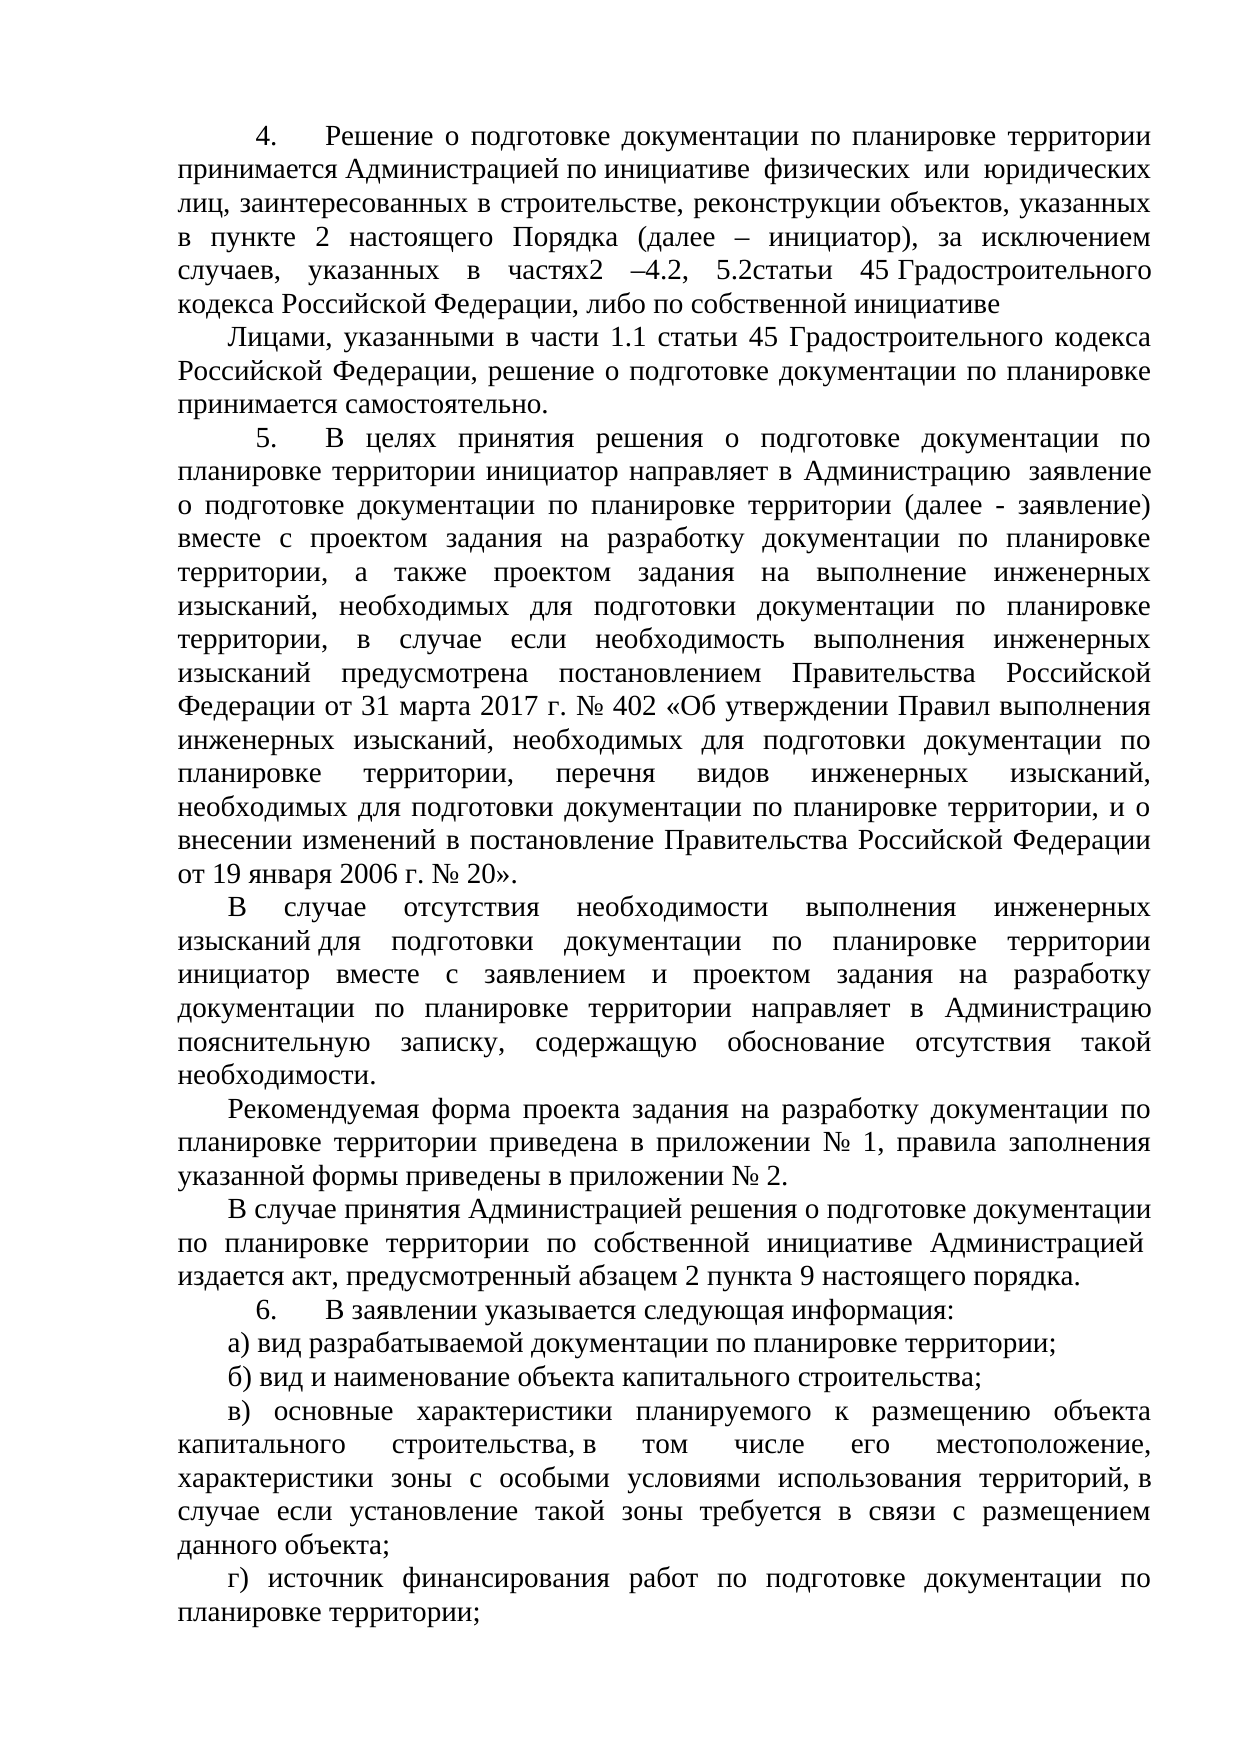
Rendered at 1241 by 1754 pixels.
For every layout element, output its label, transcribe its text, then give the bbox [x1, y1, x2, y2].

text а) вид разрабатываемой документации по планировке территории; [177, 1326, 1152, 1359]
list Решение о подготовке документации по планировке территории принимается Администрацией по инициативе физических или юридических лиц, заинтересованных в строительстве, реконструкции объектов, указанных в пункте 2 настоящего Порядка (далее – инициатор), за исключением случаев, указанных в частях2 –4.2, 5.2статьи 45 Градостроительного кодекса Российской Федерации, либо по собственной инициативе [177, 118, 1152, 319]
list В целях принятия решения о подготовке документации по планировке территории инициатор направляет в Администрацию заявление о подготовке документации по планировке территории (далее - заявление) вместе с проектом задания на разработку документации по планировке территории, а также проектом задания на выполнение инженерных изысканий, необходимых для подготовки документации по планировке территории, в случае если необходимость выполнения инженерных изысканий предусмотрена постановлением Правительства Российской Федерации от 31 марта . № 402 «Об утверждении Правил выполнения инженерных изысканий, необходимых для подготовки документации по планировке территории, перечня видов инженерных изысканий, необходимых для подготовки документации по планировке территории, и о внесении изменений в постановление Правительства Российской Федерации от 19 января . № 20». [177, 420, 1152, 889]
text Лицами, указанными в части 1.1 статьи 45 Градостроительного кодекса Российской Федерации, решение о подготовке документации по планировке принимается самостоятельно. [177, 319, 1152, 420]
list В заявлении указывается следующая информация: [177, 1292, 1152, 1326]
text Рекомендуемая форма проекта задания на разработку документации по планировке территории приведена в приложении № 1, правила заполнения указанной формы приведены в приложении № 2. [177, 1091, 1152, 1191]
text г) источник финансирования работ по подготовке документации по планировке территории; [177, 1560, 1152, 1627]
text В случае принятия Администрацией решения о подготовке документации по планировке территории по собственной инициативе Администрацией издается акт, предусмотренный абзацем 2 пункта 9 настоящего порядка. [177, 1191, 1152, 1292]
text в) основные характеристики планируемого к размещению объекта капитального строительства, в том числе его местоположение, характеристики зоны с особыми условиями использования территорий, в случае если установление такой зоны требуется в связи с размещением данного объекта; [177, 1393, 1152, 1560]
text б) вид и наименование объекта капитального строительства; [177, 1359, 1152, 1393]
text В случае отсутствия необходимости выполнения инженерных изысканий для подготовки документации по планировке территории инициатор вместе с заявлением и проектом задания на разработку документации по планировке территории направляет в Администрацию пояснительную записку, содержащую обоснование отсутствия такой необходимости. [177, 889, 1152, 1091]
